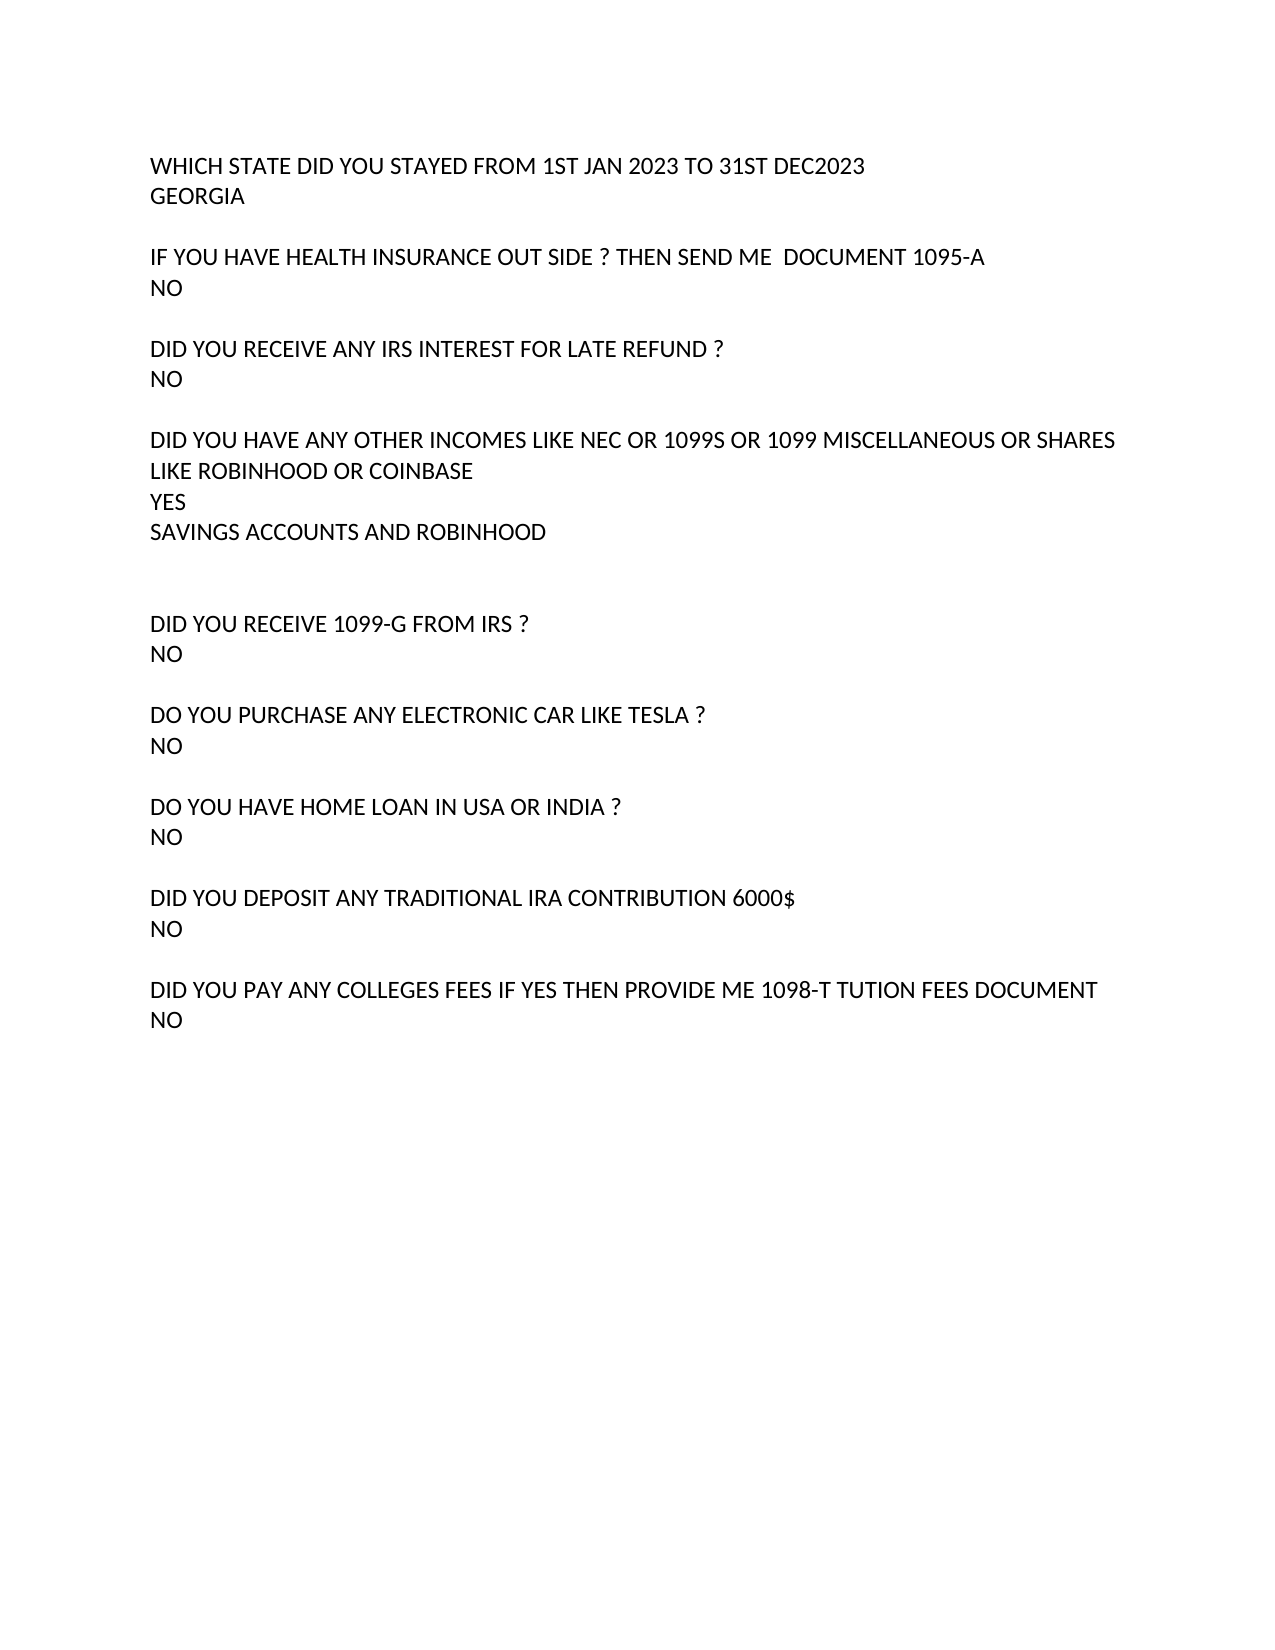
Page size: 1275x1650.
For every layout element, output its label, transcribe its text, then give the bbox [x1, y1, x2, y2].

text NO [150, 913, 1125, 943]
text NO [150, 364, 1125, 394]
text DID YOU HAVE ANY OTHER INCOMES LIKE NEC OR 1099S OR 1099 MISCELLANEOUS OR SHARES LIKE ROBINHOOD OR COINBASE [150, 425, 1125, 486]
text YES [150, 486, 1125, 516]
text NO [150, 638, 1125, 669]
text SAVINGS ACCOUNTS AND ROBINHOOD [150, 516, 1125, 547]
text WHICH STATE DID YOU STAYED FROM 1ST JAN 2023 TO 31ST DEC2023 [150, 150, 1125, 181]
text NO [150, 821, 1125, 852]
text DID YOU PAY ANY COLLEGES FEES IF YES THEN PROVIDE ME 1098-T TUTION FEES DOCUMENT [150, 974, 1125, 1004]
text NO [150, 272, 1125, 303]
text NO [150, 1004, 1125, 1035]
text GEORGIA [150, 181, 1125, 211]
text DID YOU DEPOSIT ANY TRADITIONAL IRA CONTRIBUTION 6000$ [150, 882, 1125, 913]
text IF YOU HAVE HEALTH INSURANCE OUT SIDE ? THEN SEND ME DOCUMENT 1095-A [150, 242, 1125, 272]
text DO YOU PURCHASE ANY ELECTRONIC CAR LIKE TESLA ? [150, 699, 1125, 730]
text NO [150, 730, 1125, 760]
text DID YOU RECEIVE ANY IRS INTEREST FOR LATE REFUND ? [150, 333, 1125, 364]
text DO YOU HAVE HOME LOAN IN USA OR INDIA ? [150, 791, 1125, 821]
text DID YOU RECEIVE 1099-G FROM IRS ? [150, 608, 1125, 638]
